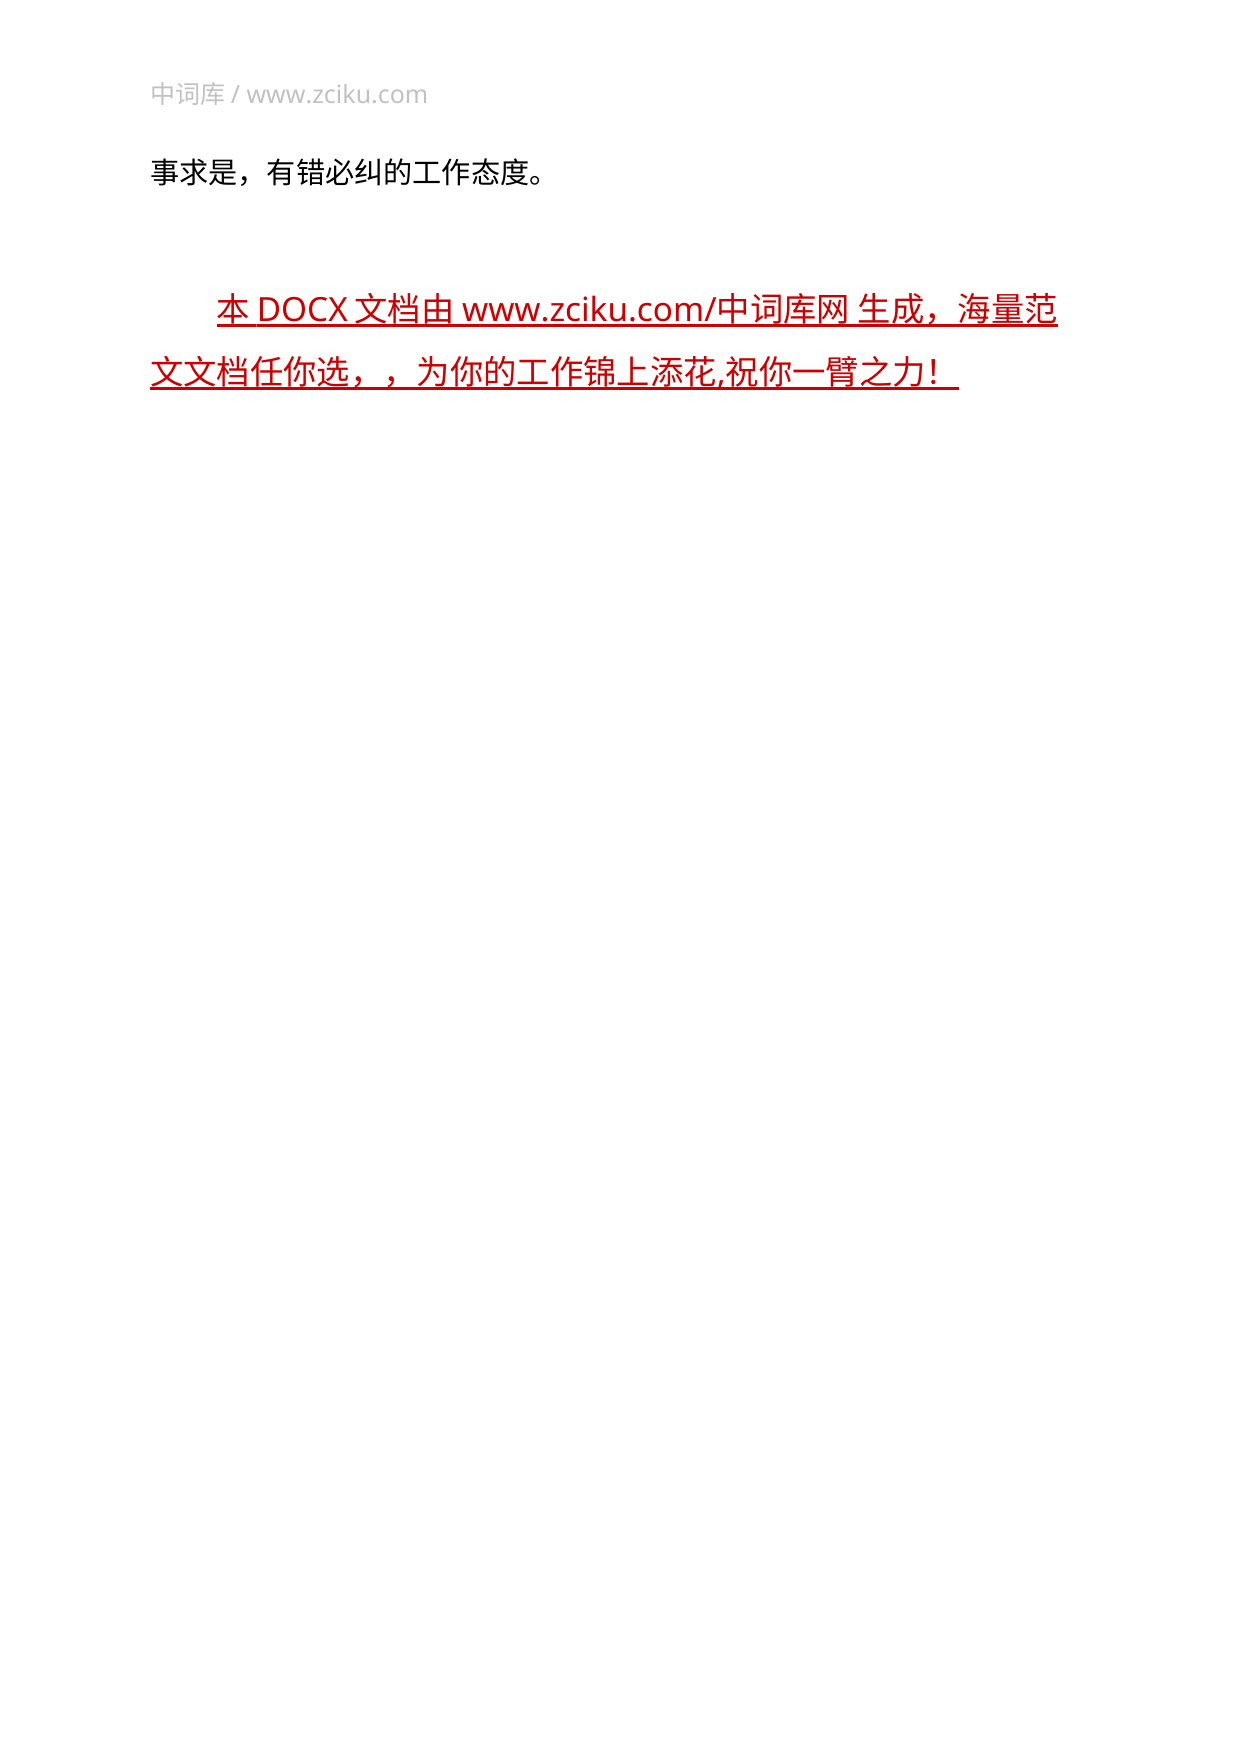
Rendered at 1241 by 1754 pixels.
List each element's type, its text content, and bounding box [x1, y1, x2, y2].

text 本DOCX文档由 www.zciku.com/中词库网 生成，海量范文文档任你选，，为你的工作锦上添花,祝你一臂之力！ [150, 283, 1090, 394]
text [150, 150, 1090, 192]
